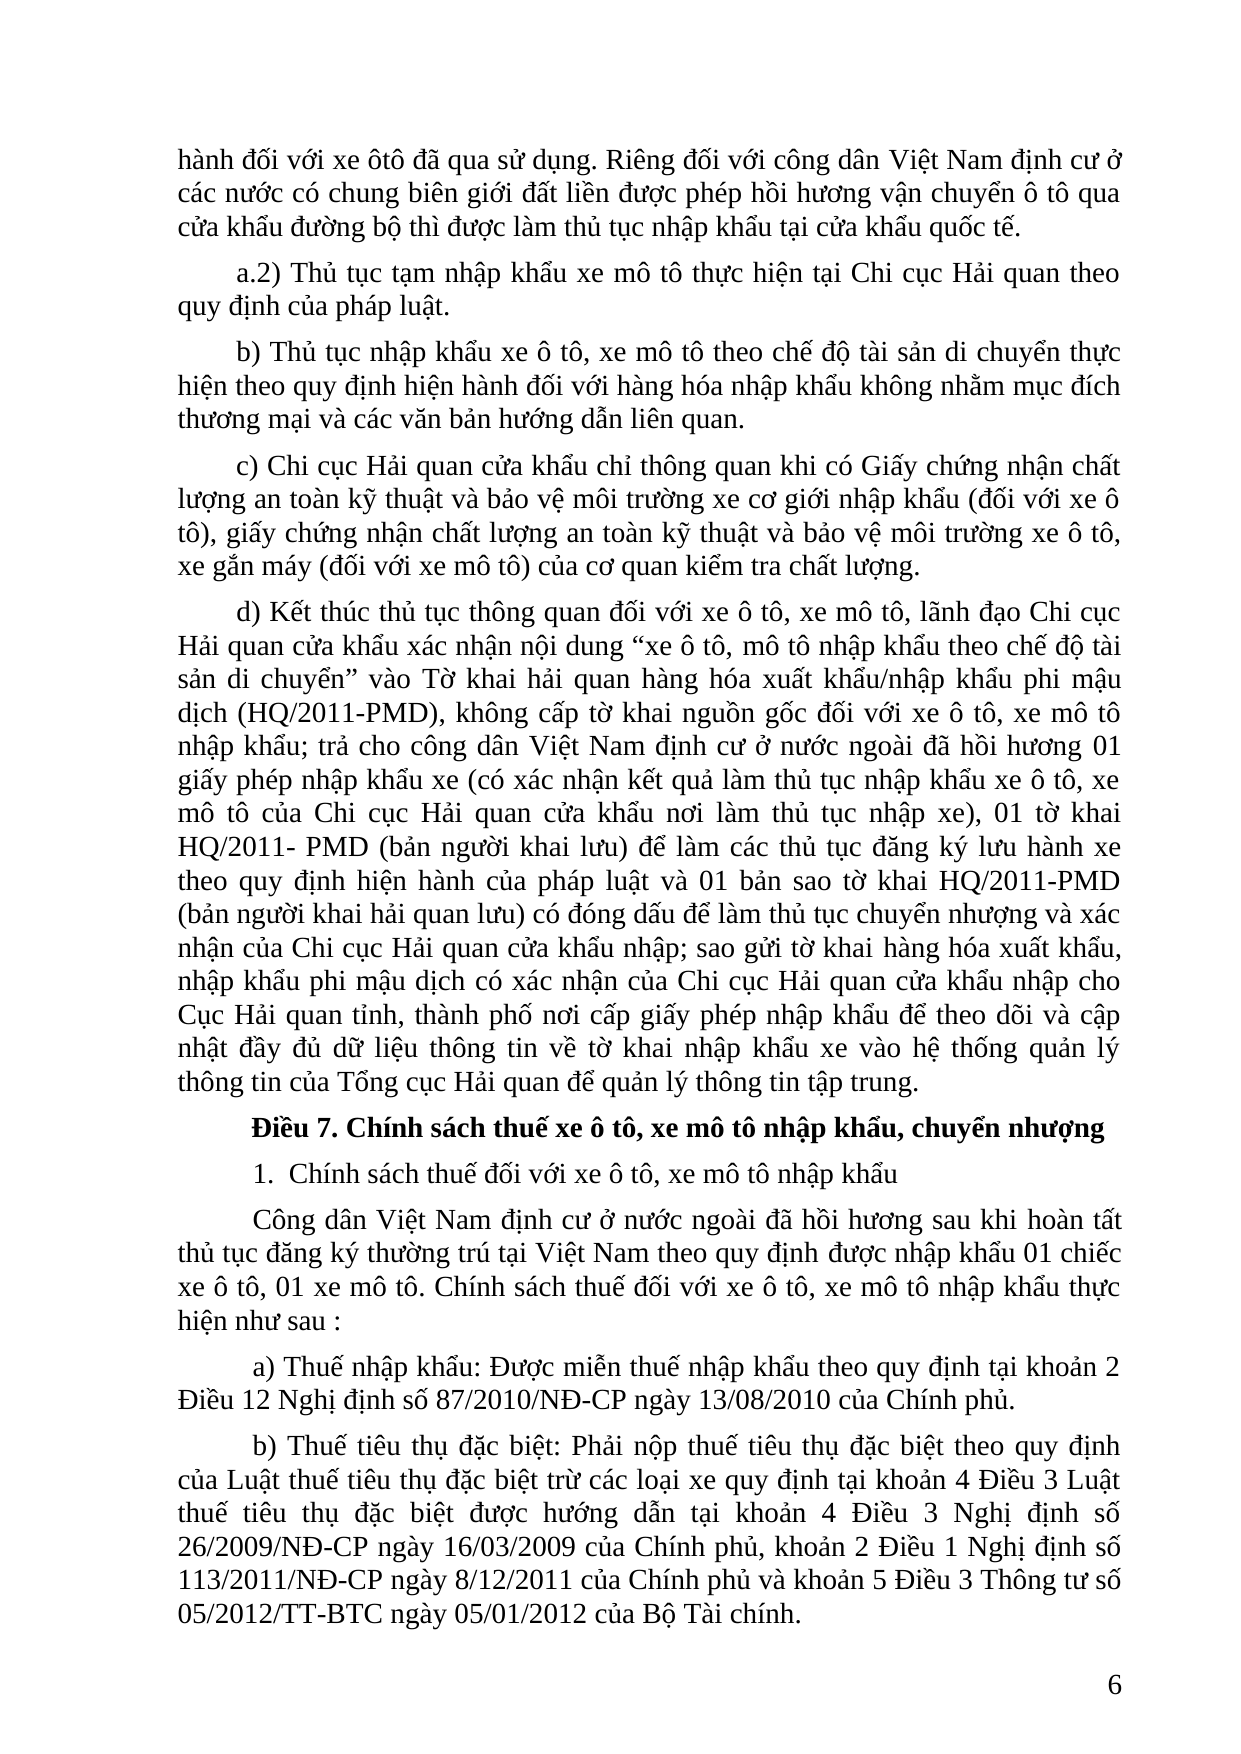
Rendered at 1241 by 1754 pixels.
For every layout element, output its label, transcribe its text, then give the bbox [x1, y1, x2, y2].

text a) Thuế nhập khẩu: Được miễn thuế nhập khẩu theo quy định tại khoản 2 Điều 12 Nghị định số 87/2010/NĐ-CP ngày 13/08/2010 của Chính phủ. [177, 1349, 1122, 1416]
text 1. Chính sách thuế đối với xe ô tô, xe mô tô nhập khẩu [177, 1156, 1122, 1189]
text b) Thuế tiêu thụ đặc biệt: Phải nộp thuế tiêu thụ đặc biệt theo quy định của Luật thuế tiêu thụ đặc biệt trừ các loại xe quy định tại khoản 4 Điều 3 Luật thuế tiêu thụ đặc biệt được hướng dẫn tại khoản 4 Điều 3 Nghị định số 26/2009/NĐ-CP ngày 16/03/2009 của Chính phủ, khoản 2 Điều 1 Nghị định số 113/2011/NĐ-CP ngày 8/12/2011 của Chính phủ và khoản 5 Điều 3 Thông tư số 05/2012/TT-BTC ngày 05/01/2012 của Bộ Tài chính. [177, 1428, 1122, 1629]
text b) Thủ tục nhập khẩu xe ô tô, xe mô tô theo chế độ tài sản di chuyển thực hiện theo quy định hiện hành đối với hàng hóa nhập khẩu không nhằm mục đích thương mại và các văn bản hướng dẫn liên quan. [177, 334, 1122, 435]
text Điều 7. Chính sách thuế xe ô tô, xe mô tô nhập khẩu, chuyển nhượng [177, 1110, 1122, 1143]
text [177, 142, 1122, 242]
text d) Kết thúc thủ tục thông quan đối với xe ô tô, xe mô tô, lãnh đạo Chi cục Hải quan cửa khẩu xác nhận nội dung “xe ô tô, mô tô nhập khẩu theo chế độ tài sản di chuyển” vào Tờ khai hải quan hàng hóa xuất khẩu/nhập khẩu phi mậu dịch (HQ/2011-PMD), không cấp tờ khai nguồn gốc đối với xe ô tô, xe mô tô nhập khẩu; trả cho công dân Việt Nam định cư ở nước ngoài đã hồi hương 01 giấy phép nhập khẩu xe (có xác nhận kết quả làm thủ tục nhập khẩu xe ô tô, xe mô tô của Chi cục Hải quan cửa khẩu nơi làm thủ tục nhập xe), 01 tờ khai HQ/2011- PMD (bản người khai lưu) để làm các thủ tục đăng ký lưu hành xe theo quy định hiện hành của pháp luật và 01 bản sao tờ khai HQ/2011-PMD (bản người khai hải quan lưu) có đóng dấu để làm thủ tục chuyển nhượng và xác nhận của Chi cục Hải quan cửa khẩu nhập; sao gửi tờ khai hàng hóa xuất khẩu, nhập khẩu phi mậu dịch có xác nhận của Chi cục Hải quan cửa khẩu nhập cho Cục Hải quan tỉnh, thành phố nơi cấp giấy phép nhập khẩu để theo dõi và cập nhật đầy đủ dữ liệu thông tin về tờ khai nhập khẩu xe vào hệ thống quản lý thông tin của Tổng cục Hải quan để quản lý thông tin tập trung. [177, 594, 1122, 1097]
text Công dân Việt Nam định cư ở nước ngoài đã hồi hương sau khi hoàn tất thủ tục đăng ký thường trú tại Việt Nam theo quy định được nhập khẩu 01 chiếc xe ô tô, 01 xe mô tô. Chính sách thuế đối với xe ô tô, xe mô tô nhập khẩu thực hiện như sau : [177, 1202, 1122, 1336]
text c) Chi cục Hải quan cửa khẩu chỉ thông quan khi có Giấy chứng nhận chất lượng an toàn kỹ thuật và bảo vệ môi trường xe cơ giới nhập khẩu (đối với xe ô tô), giấy chứng nhận chất lượng an toàn kỹ thuật và bảo vệ môi trường xe ô tô, xe gắn máy (đối với xe mô tô) của cơ quan kiểm tra chất lượng. [177, 448, 1122, 582]
text a.2) Thủ tục tạm nhập khẩu xe mô tô thực hiện tại Chi cục Hải quan theo quy định của pháp luật. [177, 255, 1122, 322]
